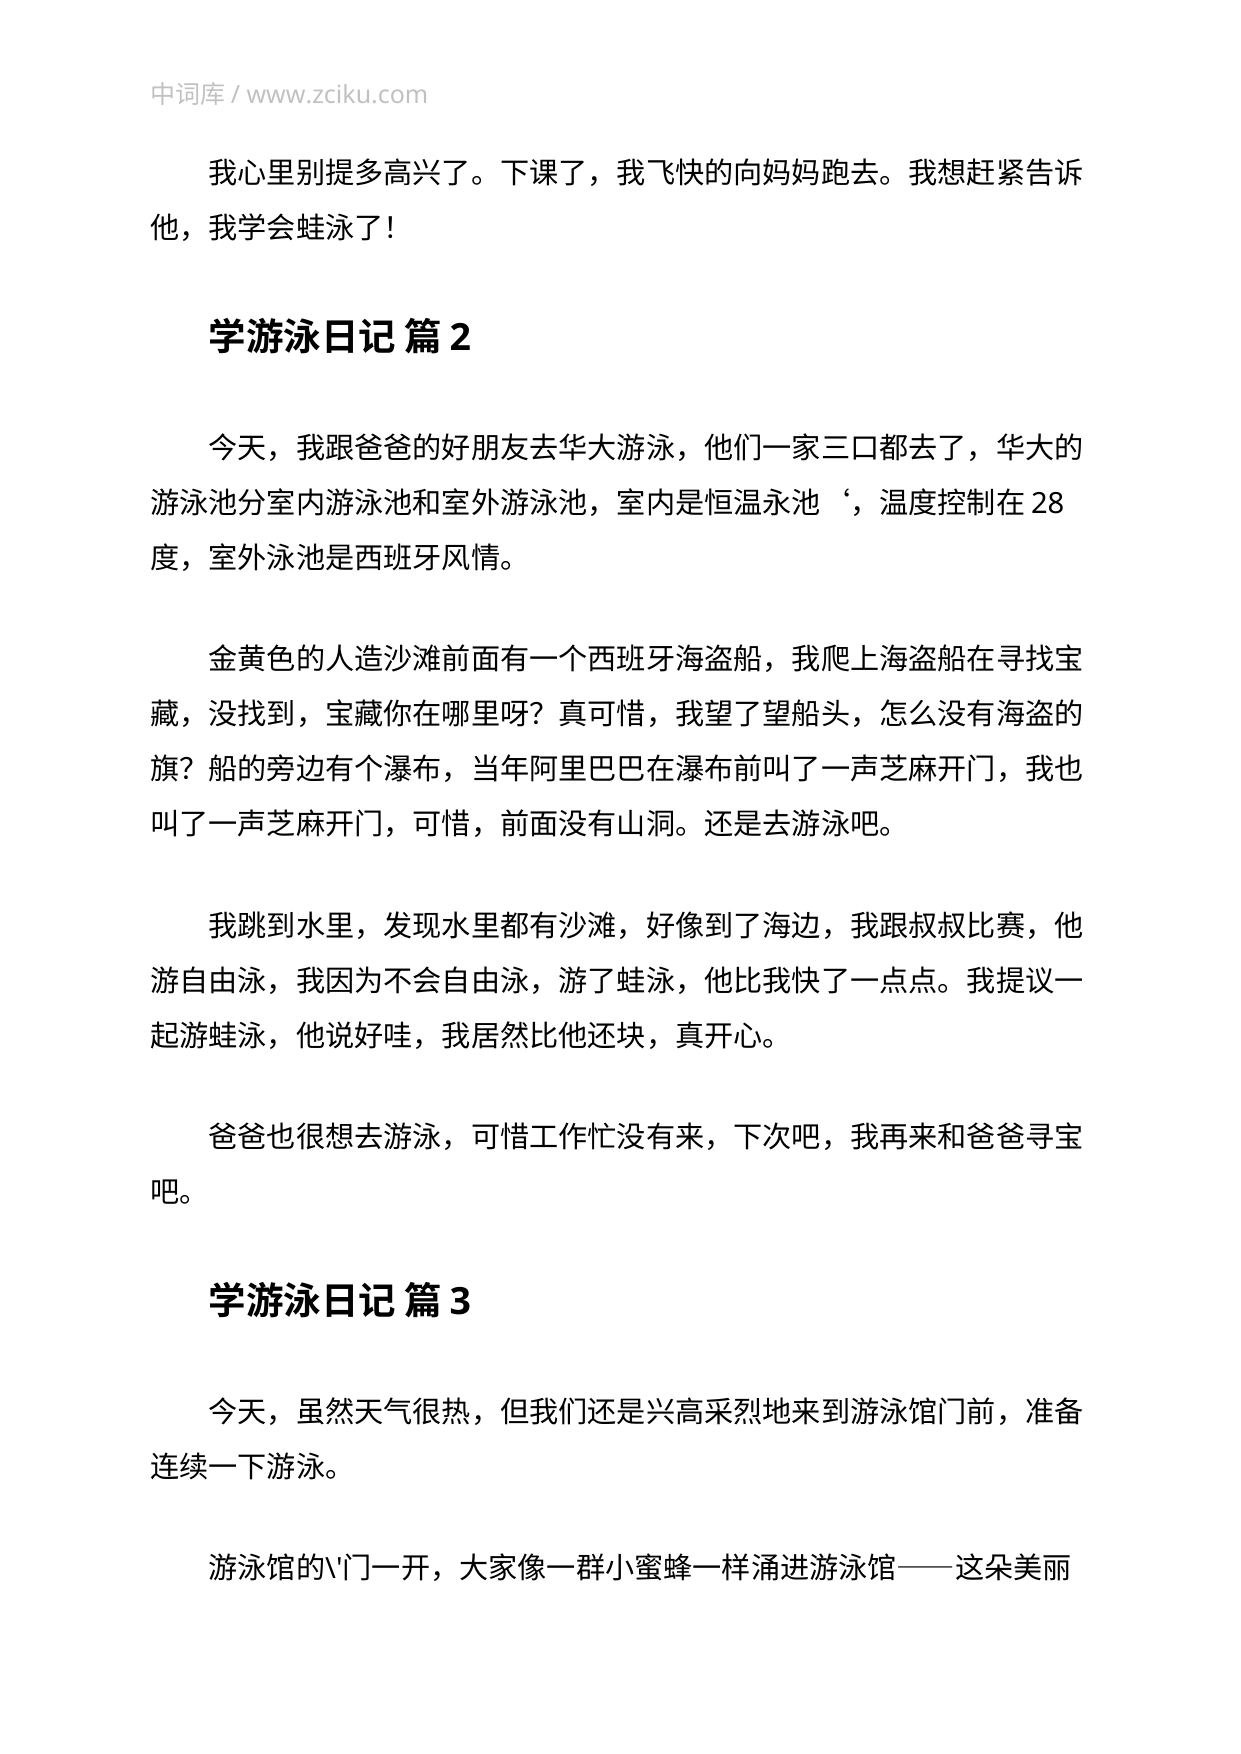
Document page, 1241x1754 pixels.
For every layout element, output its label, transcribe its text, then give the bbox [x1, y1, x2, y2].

text 我跳到水里，发现水里都有沙滩，好像到了海边，我跟叔叔比赛，他游自由泳，我因为不会自由泳，游了蛙泳，他比我快了一点点。我提议一起游蛙泳，他说好哇，我居然比他还块，真开心。 [150, 902, 1090, 1054]
text 金黄色的人造沙滩前面有一个西班牙海盗船，我爬上海盗船在寻找宝藏，没找到，宝藏你在哪里呀？真可惜，我望了望船头，怎么没有海盗的旗？船的旁边有个瀑布，当年阿里巴巴在瀑布前叫了一声芝麻开门，我也叫了一声芝麻开门，可惜，前面没有山洞。还是去游泳吧。 [150, 636, 1090, 843]
text 学游泳日记 篇3 [150, 1271, 1090, 1325]
text 我心里别提多高兴了。下课了，我飞快的向妈妈跑去。我想赶紧告诉他，我学会蛙泳了！ [150, 150, 1090, 247]
text 学游泳日记 篇2 [150, 307, 1090, 361]
text 今天，我跟爸爸的好朋友去华大游泳，他们一家三口都去了，华大的游泳池分室内游泳池和室外游泳池，室内是恒温永池‘，温度控制在28度，室外泳池是西班牙风情。 [150, 424, 1090, 576]
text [150, 1545, 1090, 1587]
text 今天，虽然天气很热，但我们还是兴高采烈地来到游泳馆门前，准备连续一下游泳。 [150, 1388, 1090, 1485]
text 爸爸也很想去游泳，可惜工作忙没有来，下次吧，我再来和爸爸寻宝吧。 [150, 1114, 1090, 1211]
